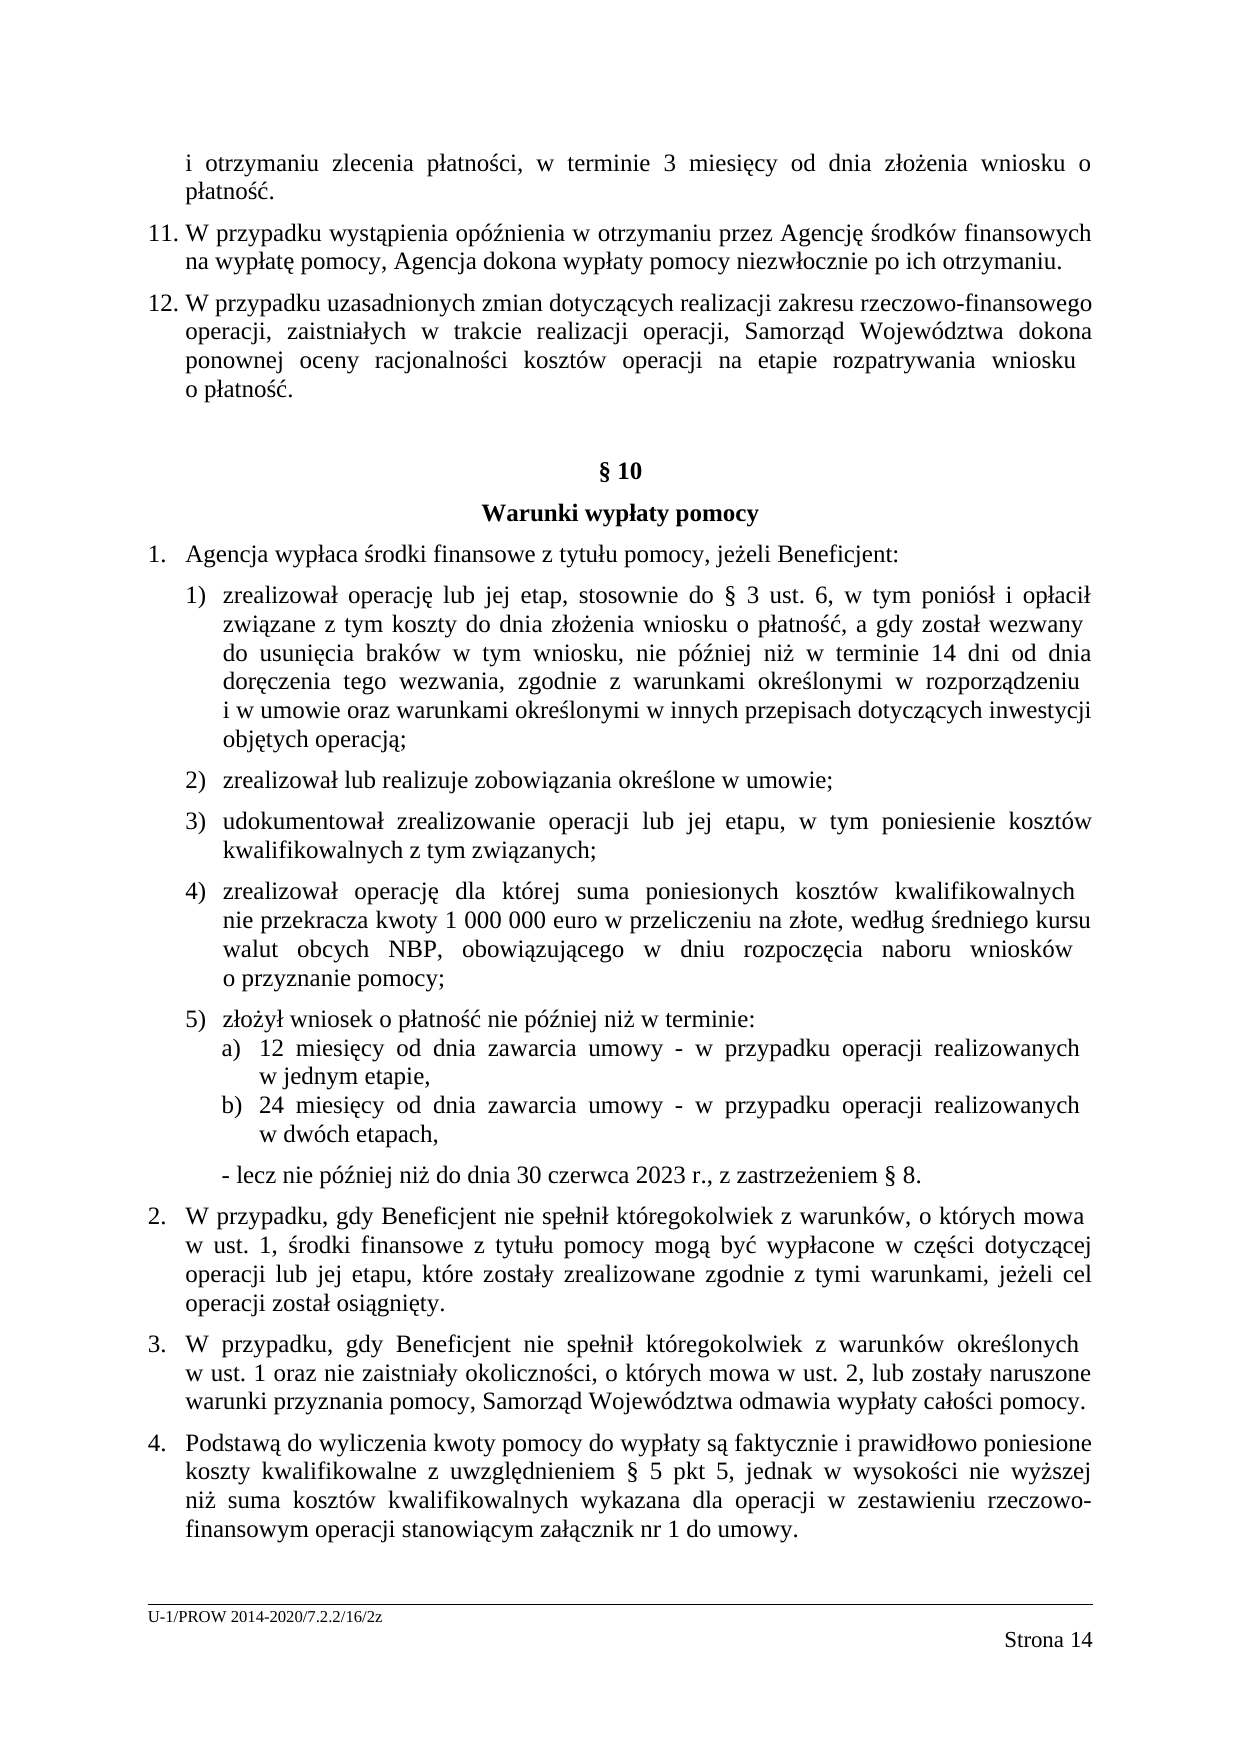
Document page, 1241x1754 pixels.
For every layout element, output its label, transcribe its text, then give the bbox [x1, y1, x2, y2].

list W przypadku wystąpienia opóźnienia w otrzymaniu przez Agencję środków finansowych na wypłatę pomocy, Agencja dokona wypłaty pomocy niezwłocznie po ich otrzymaniu. [148, 218, 1093, 275]
text - lecz nie później niż do dnia 30 czerwca 2023 r., z zastrzeżeniem § 8. [221, 1160, 1093, 1189]
list zrealizował operację lub jej etap, stosownie do § 3 ust. 6, w tym poniósł i opłacił związane z tym koszty do dnia złożenia wniosku o płatność, a gdy został wezwany do usunięcia braków w tym wniosku, nie później niż w terminie 14 dni od dnia doręczenia tego wezwania, zgodnie z warunkami określonymi w rozporządzeniu i w umowie oraz warunkami określonymi w innych przepisach dotyczących inwestycji objętych operacją; [185, 580, 1093, 753]
list 12 miesięcy od dnia zawarcia umowy - w przypadku operacji realizowanych w jednym etapie, [221, 1033, 1093, 1090]
list zrealizował operację dla której suma poniesionych kosztów kwalifikowalnych nie przekracza kwoty 1 000 000 euro w przeliczeniu na złote, według średniego kursu walut obcych NBP, obowiązującego w dniu rozpoczęcia naboru wniosków o przyznanie pomocy; [185, 876, 1093, 991]
list Podstawą do wyliczenia kwoty pomocy do wypłaty są faktycznie i prawidłowo poniesione koszty kwalifikowalne z uwzględnieniem § 5 pkt 5, jednak w wysokości nie wyższej niż suma kosztów kwalifikowalnych wykazana dla operacji w zestawieniu rzeczowo-finansowym operacji stanowiącym załącznik nr 1 do umowy. [148, 1428, 1093, 1543]
list zrealizował lub realizuje zobowiązania określone w umowie; [185, 765, 1093, 794]
list W przypadku uzasadnionych zmian dotyczących realizacji zakresu rzeczowo-finansowego operacji, zaistniałych w trakcie realizacji operacji, Samorząd Województwa dokona ponownej oceny racjonalności kosztów operacji na etapie rozpatrywania wniosku o płatność. [148, 288, 1093, 403]
text § 10 [148, 456, 1093, 485]
list złożył wniosek o płatność nie później niż w terminie: [185, 1004, 1093, 1033]
list W przypadku, gdy Beneficjent nie spełnił któregokolwiek z warunków, o których mowa w ust. 1, środki finansowe z tytułu pomocy mogą być wypłacone w części dotyczącej operacji lub jej etapu, które zostały zrealizowane zgodnie z tymi warunkami, jeżeli cel operacji został osiągnięty. [148, 1201, 1093, 1316]
list 24 miesięcy od dnia zawarcia umowy - w przypadku operacji realizowanych w dwóch etapach, [221, 1090, 1093, 1148]
list Agencja wypłaca środki finansowe z tytułu pomocy, jeżeli Beneficjent: [148, 539, 1093, 568]
list udokumentował zrealizowanie operacji lub jej etapu, w tym poniesienie kosztów kwalifikowalnych z tym związanych; [185, 806, 1093, 864]
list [148, 148, 1093, 205]
list W przypadku, gdy Beneficjent nie spełnił któregokolwiek z warunków określonych w ust. 1 oraz nie zaistniały okoliczności, o których mowa w ust. 2, lub zostały naruszone warunki przyznania pomocy, Samorząd Województwa odmawia wypłaty całości pomocy. [148, 1329, 1093, 1415]
text Warunki wypłaty pomocy [148, 498, 1093, 526]
